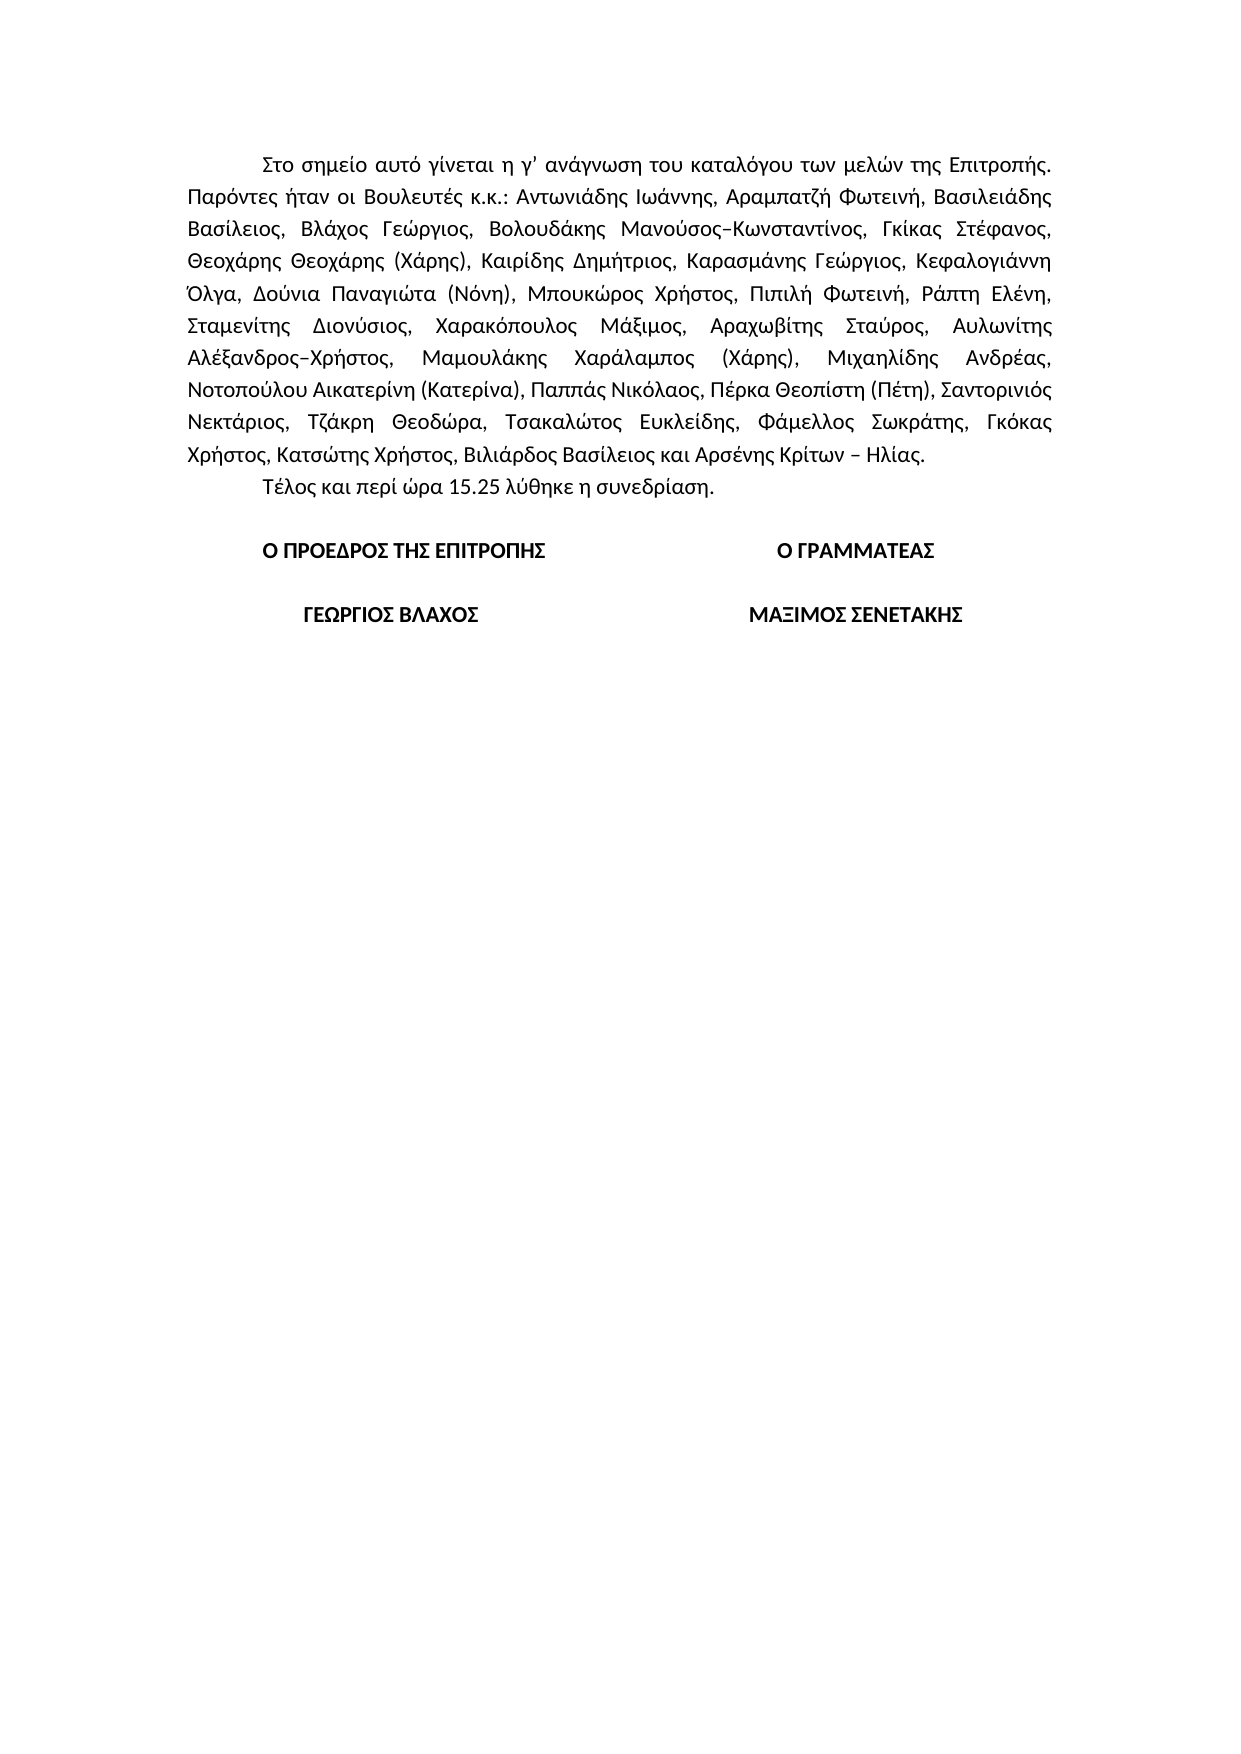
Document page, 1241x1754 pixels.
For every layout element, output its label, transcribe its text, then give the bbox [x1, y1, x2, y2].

text Τέλος και περί ώρα 15.25 λύθηκε η συνεδρίαση. [187, 472, 1053, 500]
text Στο σημείο αυτό γίνεται η γ’ ανάγνωση του καταλόγου των μελών της Επιτροπής. Παρόντες ήταν οι Bουλευτές κ.κ.: Αντωνιάδης Ιωάννης, Αραμπατζή Φωτεινή, Βασιλειάδης Βασίλειος, Βλάχος Γεώργιος, Βολουδάκης Μανούσος–Κωνσταντίνος, Γκίκας Στέφανος, Θεοχάρης Θεοχάρης (Χάρης), Καιρίδης Δημήτριος, Καρασμάνης Γεώργιος, Κεφαλογιάννη Όλγα, Δούνια Παναγιώτα (Νόνη), Μπουκώρος Χρήστος, Πιπιλή Φωτεινή, Ράπτη Ελένη, Σταμενίτης Διονύσιος, Χαρακόπουλος Μάξιμος, Αραχωβίτης Σταύρος, Αυλωνίτης Αλέξανδρος–Χρήστος, Μαμουλάκης Χαράλαμπος (Χάρης), Μιχαηλίδης Ανδρέας, Νοτοπούλου Αικατερίνη (Κατερίνα), Παππάς Νικόλαος, Πέρκα Θεοπίστη (Πέτη), Σαντορινιός Νεκτάριος, Τζάκρη Θεοδώρα, Τσακαλώτος Ευκλείδης, Φάμελλος Σωκράτης, Γκόκας Χρήστος, Κατσώτης Χρήστος, Βιλιάρδος Βασίλειος και Αρσένης Κρίτων – Ηλίας. [187, 150, 1053, 468]
text ΓΕΩΡΓΙΟΣ ΒΛΑΧΟΣ ΜΑΞΙΜΟΣ ΣΕΝΕΤΑΚΗΣ [187, 601, 1053, 629]
text Ο ΠΡΟΕΔΡΟΣ ΤΗΣ ΕΠΙΤΡΟΠΗΣ Ο ΓΡΑΜΜΑΤΕΑΣ [187, 536, 1053, 564]
